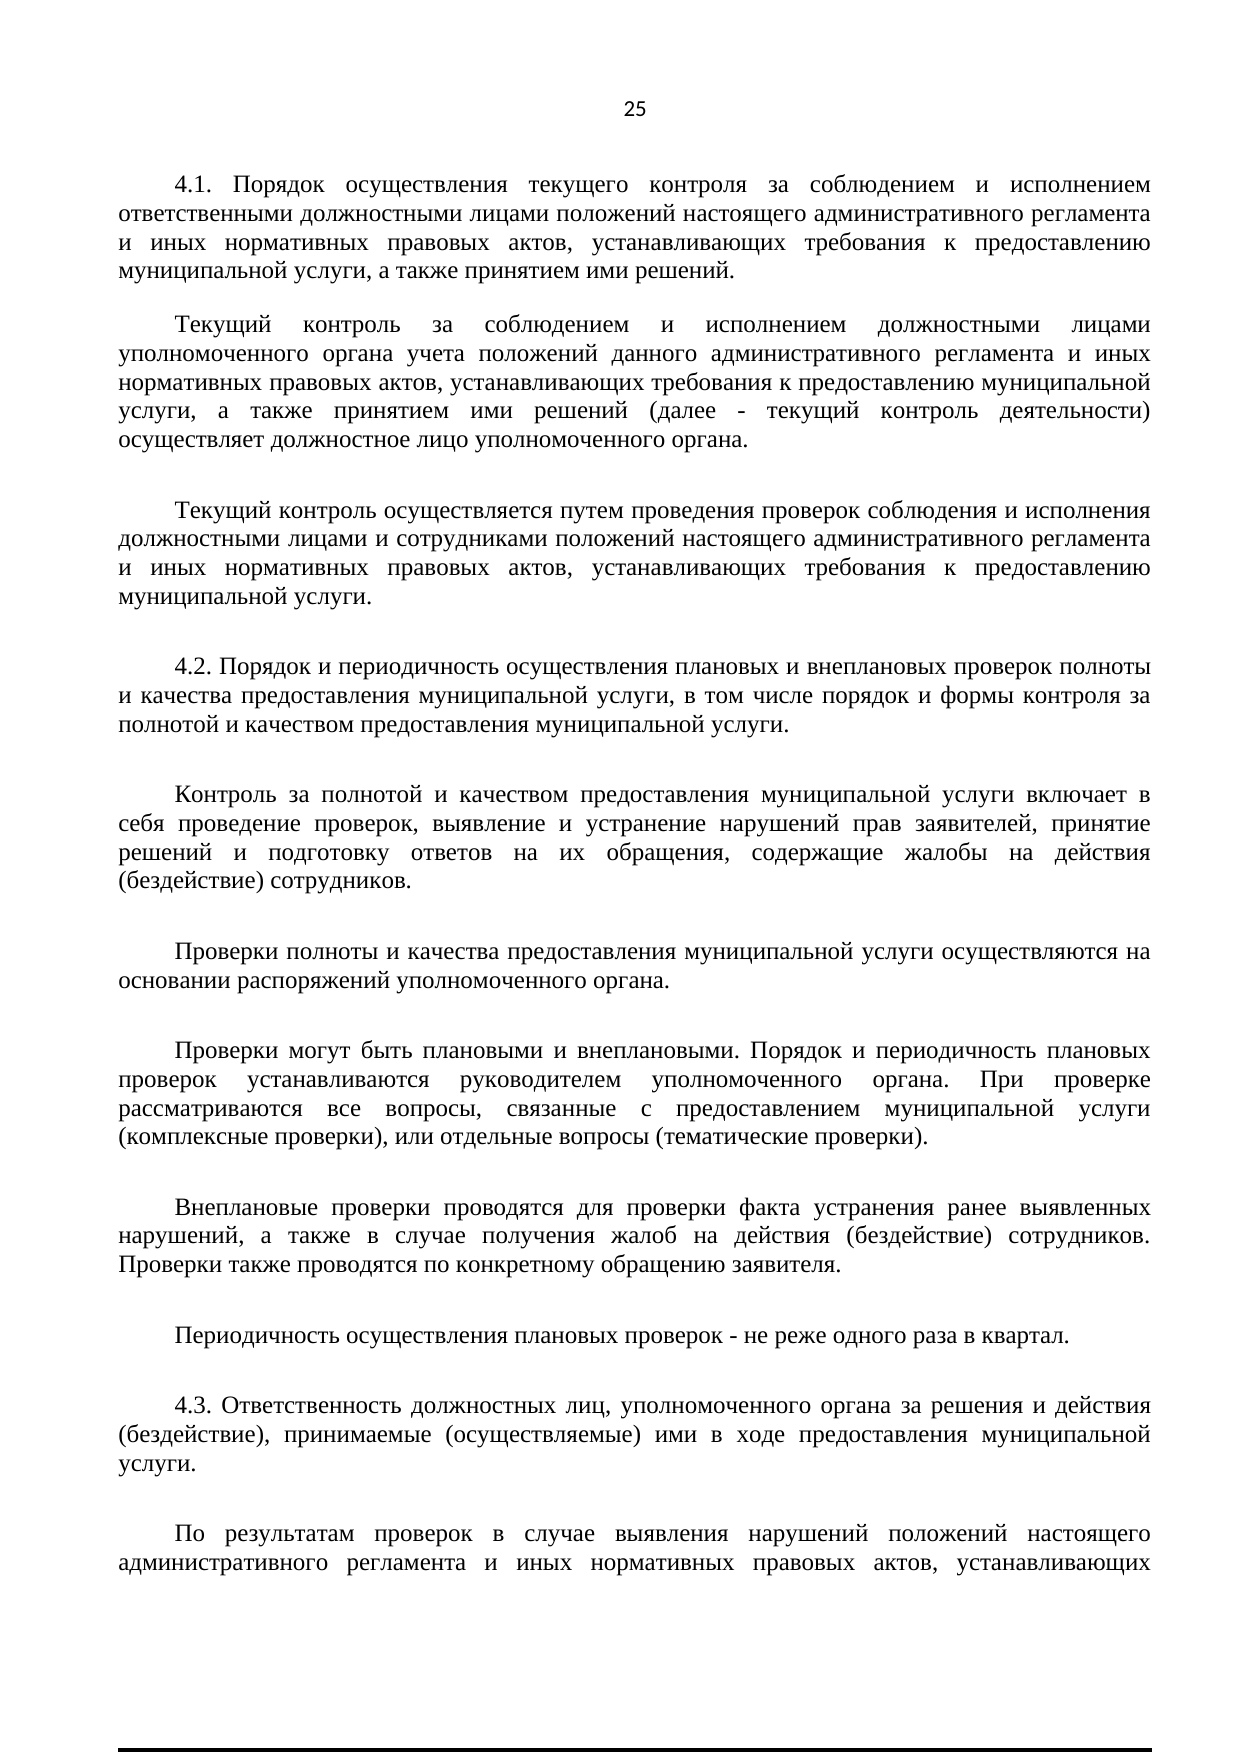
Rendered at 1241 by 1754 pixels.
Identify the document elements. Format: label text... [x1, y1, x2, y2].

text Текущий контроль за соблюдением и исполнением должностными лицами уполномоченного органа учета положений данного административного регламента и иных нормативных правовых актов, устанавливающих требования к предоставлению муниципальной услуги, а также принятием ими решений (далее - текущий контроль деятельности) осуществляет должностное лицо уполномоченного органа. [118, 309, 1152, 453]
text Внеплановые проверки проводятся для проверки факта устранения ранее выявленных нарушений, а также в случае получения жалоб на действия (бездействие) сотрудников. Проверки также проводятся по конкретному обращению заявителя. [118, 1192, 1152, 1278]
text 4.2. Порядок и периодичность осуществления плановых и внеплановых проверок полноты и качества предоставления муниципальной услуги, в том числе порядок и формы контроля за полнотой и качеством предоставления муниципальной услуги. [118, 651, 1152, 738]
text 4.3. Ответственность должностных лиц, уполномоченного органа за решения и действия (бездействие), принимаемые (осуществляемые) ими в ходе предоставления муниципальной услуги. [118, 1390, 1152, 1476]
text Периодичность осуществления плановых проверок - не реже одного раза в квартал. [118, 1320, 1152, 1348]
text Текущий контроль осуществляется путем проведения проверок соблюдения и исполнения должностными лицами и сотрудниками положений настоящего административного регламента и иных нормативных правовых актов, устанавливающих требования к предоставлению муниципальной услуги. [118, 495, 1152, 610]
text Контроль за полнотой и качеством предоставления муниципальной услуги включает в себя проведение проверок, выявление и устранение нарушений прав заявителей, принятие решений и подготовку ответов на их обращения, содержащие жалобы на действия (бездействие) сотрудников. [118, 779, 1152, 894]
text Проверки полноты и качества предоставления муниципальной услуги осуществляются на основании распоряжений уполномоченного органа. [118, 936, 1152, 993]
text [118, 1518, 1152, 1576]
text Проверки могут быть плановыми и внеплановыми. Порядок и периодичность плановых проверок устанавливаются руководителем уполномоченного органа. При проверке рассматриваются все вопросы, связанные с предоставлением муниципальной услуги (комплексные проверки), или отдельные вопросы (тематические проверки). [118, 1035, 1152, 1150]
text 4.1. Порядок осуществления текущего контроля за соблюдением и исполнением ответственными должностными лицами положений настоящего административного регламента и иных нормативных правовых актов, устанавливающих требования к предоставлению муниципальной услуги, а также принятием ими решений. [118, 169, 1152, 284]
